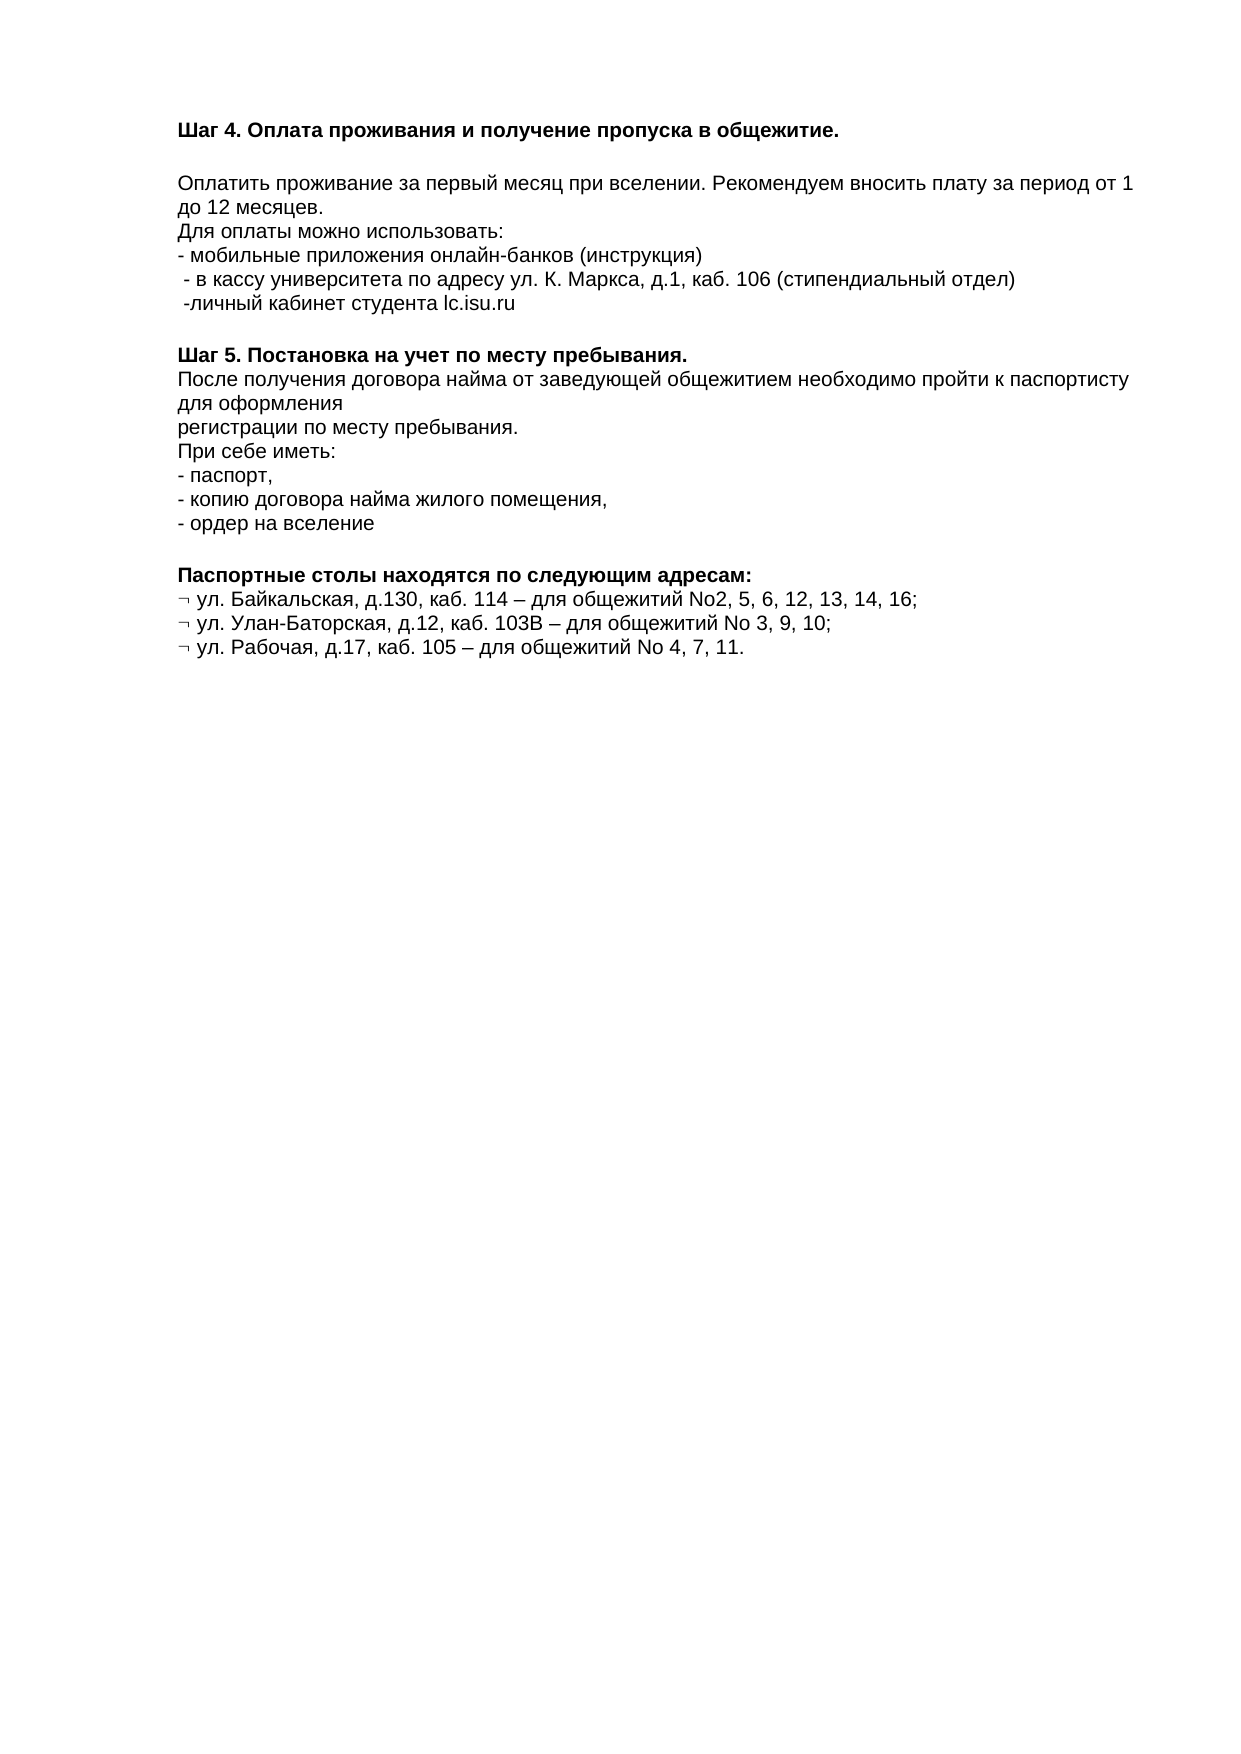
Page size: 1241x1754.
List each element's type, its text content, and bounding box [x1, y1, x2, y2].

text Шаг 5. Постановка на учет по месту пребывания. После получения договора найма от заведующей общежитием необходимо пройти к паспортисту для оформления регистрации по месту пребывания. При себе иметь: - паспорт, - копию договора найма жилого помещения, - ордер на вселение [177, 343, 1152, 534]
text Оплатить проживание за первый месяц при вселении. Рекомендуем вносить плату за период от 1 до 12 месяцев. Для оплаты можно использовать: - мобильные приложения онлайн-банков (инструкция) - в кассу университета по адресу ул. К. Маркса, д.1, каб. 106 (стипендиальный отдел) -личный кабинет студента lc.isu.ru [177, 142, 1152, 343]
text Паспортные столы находятся по следующим адресам: ул. Байкальская, д.130, каб. 114 – для общежитий No2, 5, 6, 12, 13, 14, 16; ул. Улан-Баторская, д.12, каб. 103В – для общежитий No 3, 9, 10; ул. Рабочая, д.17, каб. 105 – для общежитий No 4, 7, 11. [177, 534, 1152, 659]
text Шаг 4. Оплата проживания и получение пропуска в общежитие. [177, 118, 1152, 142]
